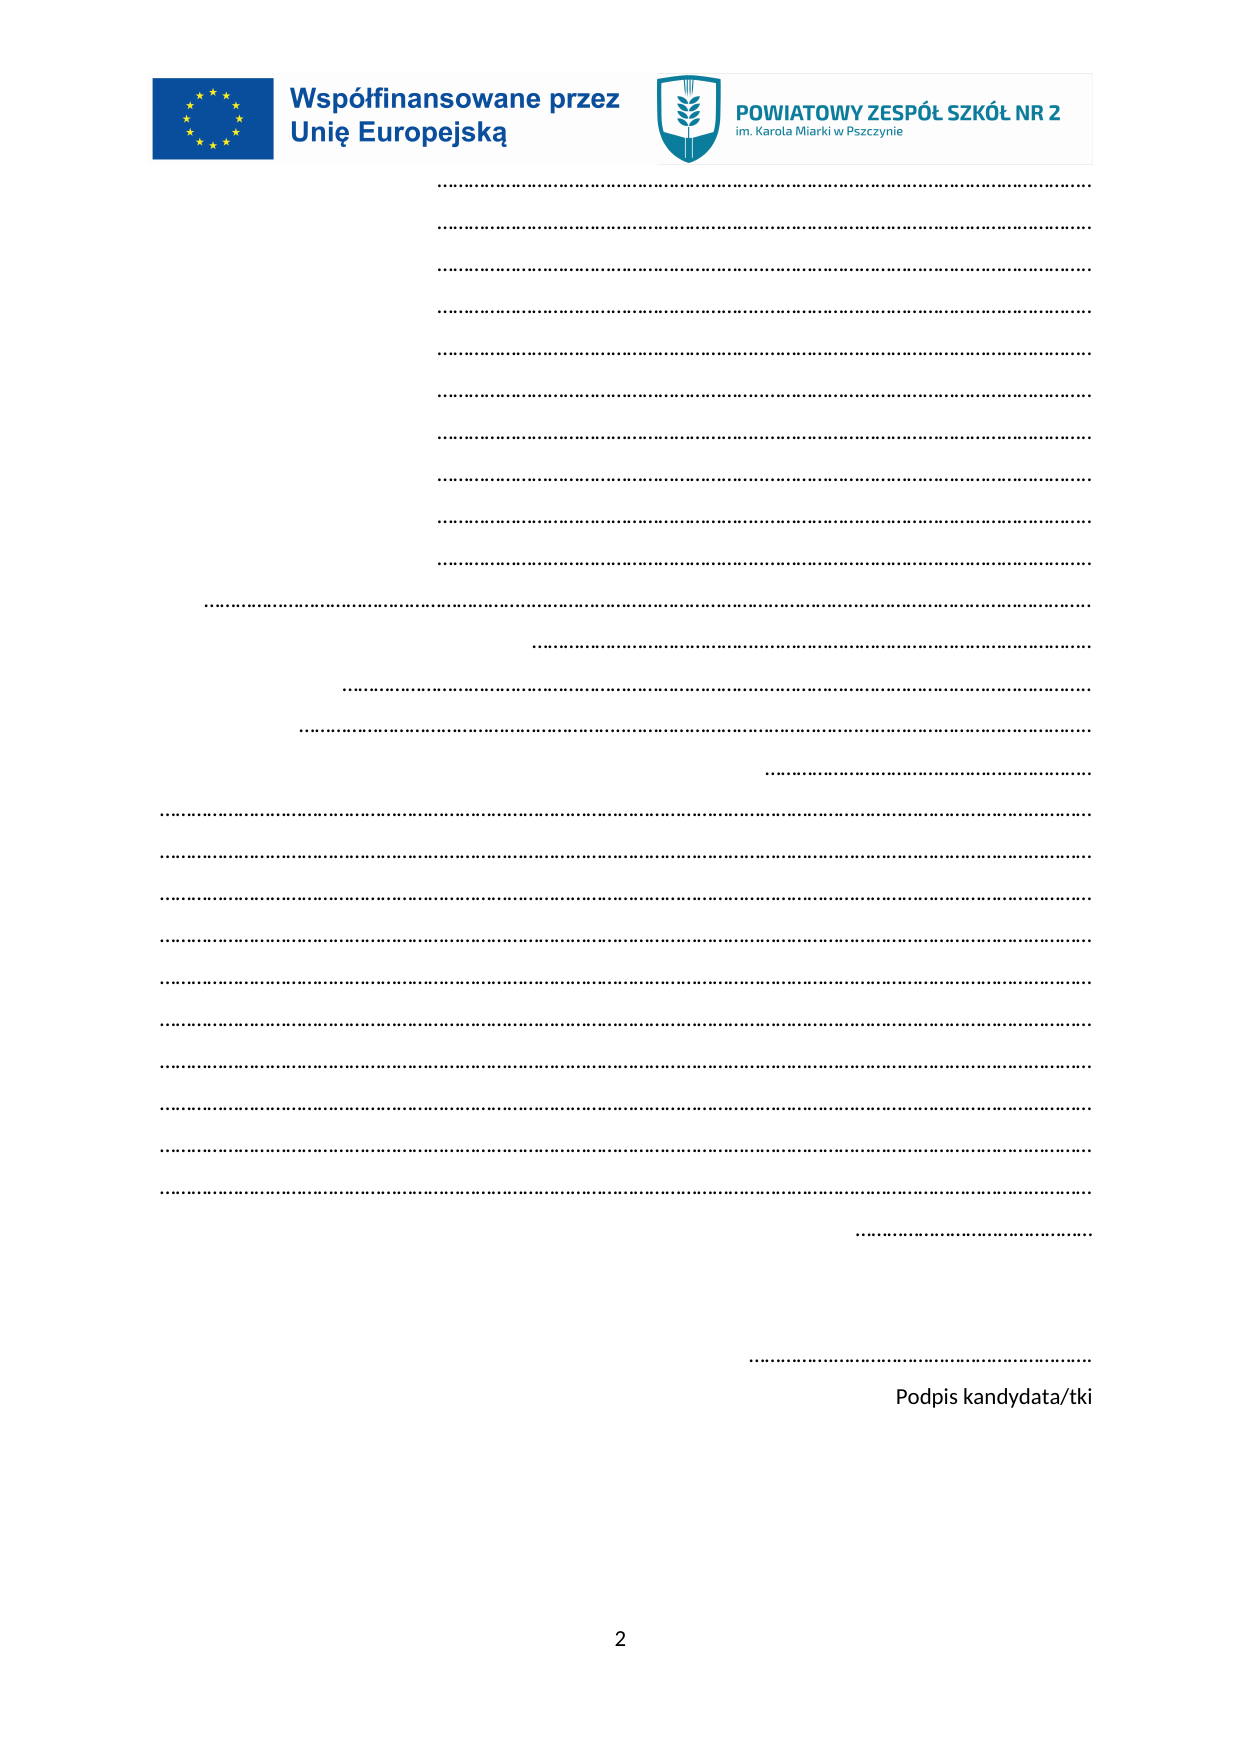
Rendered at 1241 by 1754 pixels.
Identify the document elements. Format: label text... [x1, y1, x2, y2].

picture [147, 73, 1093, 165]
text …………….…………………………………………. Podpis kandydata/tki [148, 1298, 1093, 1452]
